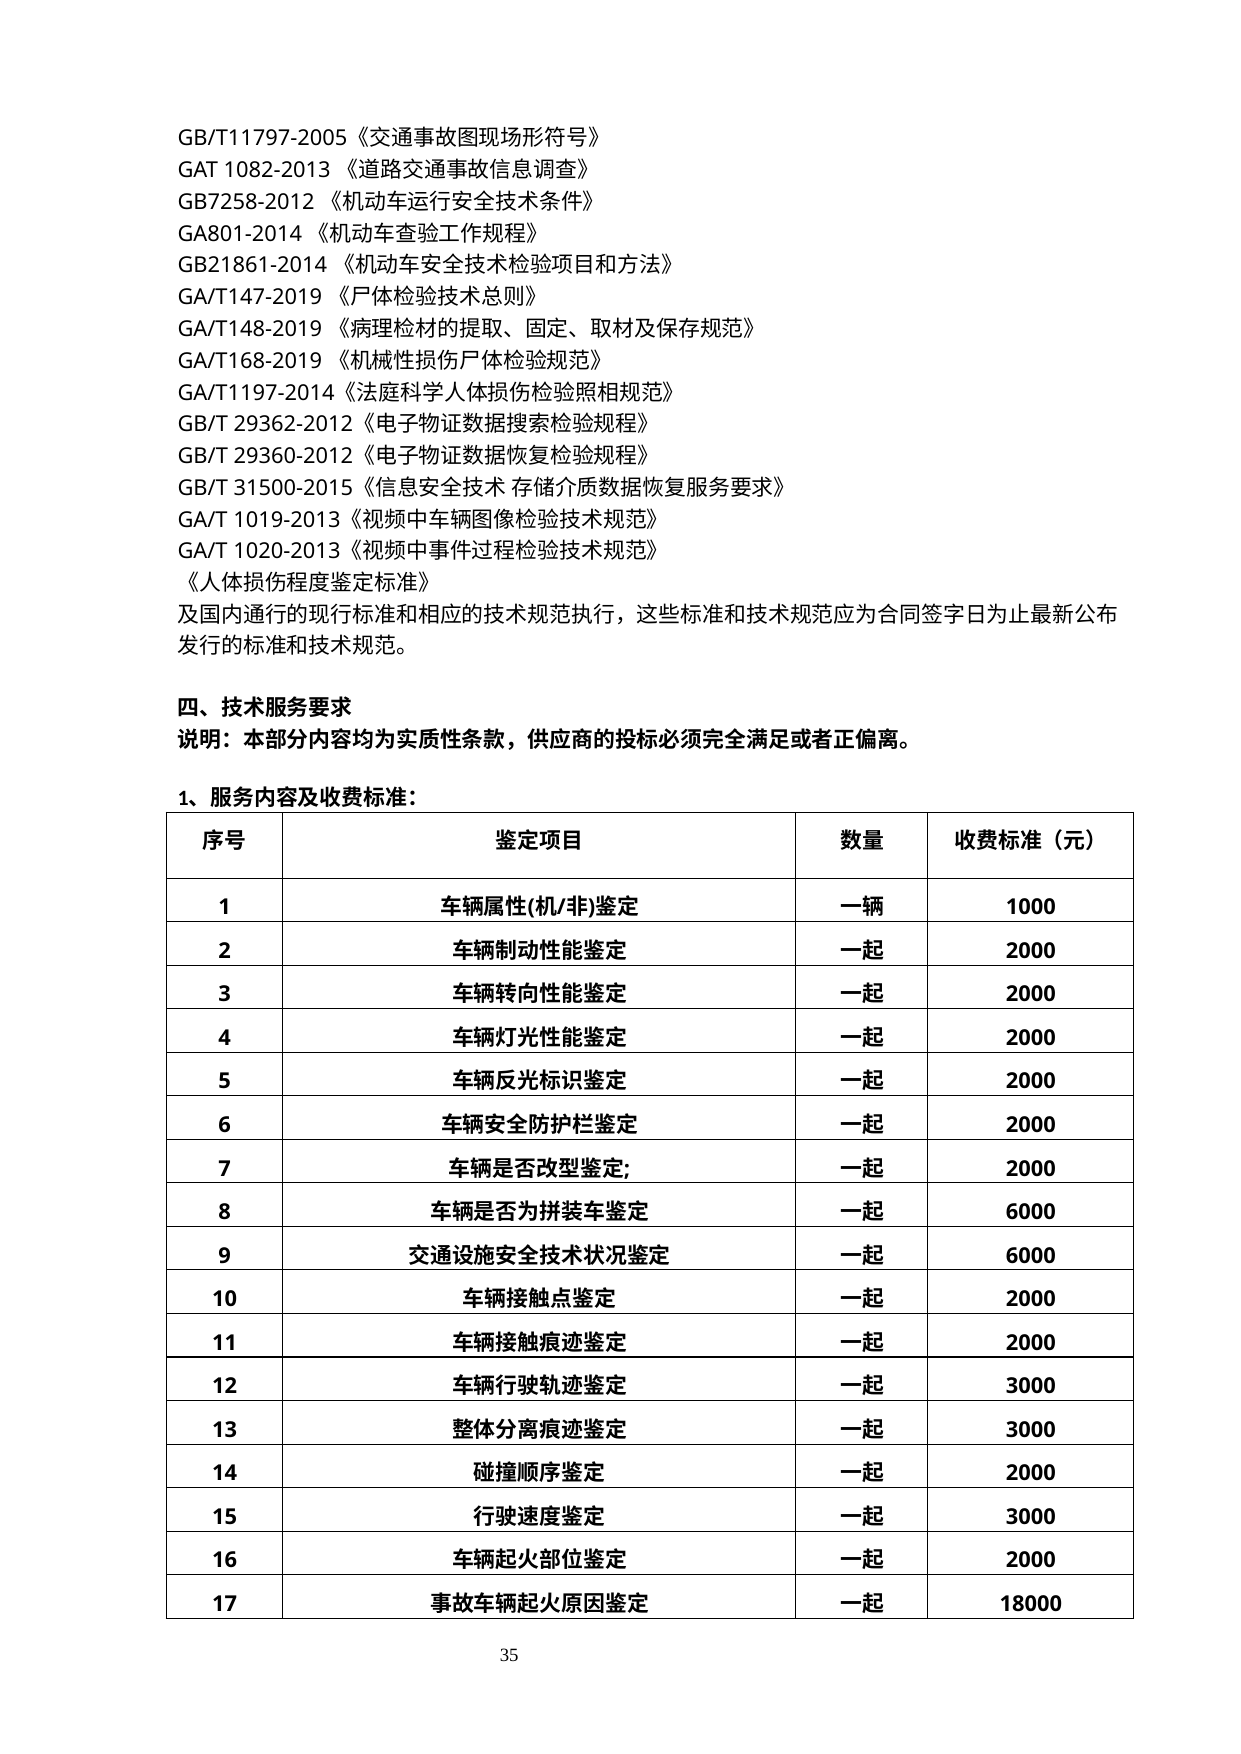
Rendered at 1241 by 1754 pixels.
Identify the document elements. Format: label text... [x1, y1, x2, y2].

text GA/T168-2019 《机械性损伤尸体检验规范》 [177, 343, 1122, 374]
text 及国内通行的现行标准和相应的技术规范执行，这些标准和技术规范应为合同签字日为止最新公布发行的标准和技术规范。 [177, 597, 1122, 660]
text GA/T148-2019 《病理检材的提取、固定、取材及保存规范》 [177, 311, 1122, 343]
text GB/T 29360-2012《电子物证数据恢复检验规程》 [177, 438, 1122, 470]
text GB7258-2012 《机动车运行安全技术条件》 [177, 184, 1122, 216]
text GB/T 29362-2012《电子物证数据搜索检验规程》 [177, 406, 1122, 438]
text 说明：本部分内容均为实质性条款，供应商的投标必须完全满足或者正偏离。 [177, 722, 1122, 753]
text 四、技术服务要求 [177, 690, 1122, 722]
text GA/T147-2019 《尸体检验技术总则》 [177, 279, 1122, 311]
table_header 数量 [796, 813, 927, 877]
text GA801-2014 《机动车查验工作规程》 [177, 216, 1122, 247]
text GAT 1082-2013 《道路交通事故信息调查》 [177, 152, 1122, 184]
text GB21861-2014 《机动车安全技术检验项目和方法》 [177, 247, 1122, 279]
text GA/T 1020-2013《视频中事件过程检验技术规范》 [177, 533, 1122, 565]
text GB/T11797-2005《交通事故图现场形符号》 [177, 120, 1122, 152]
table_header 鉴定项目 [283, 813, 795, 877]
text GA/T1197-2014《法庭科学人体损伤检验照相规范》 [177, 374, 1122, 406]
table_header 序号 [167, 813, 282, 877]
text GB/T 31500-2015《信息安全技术 存储介质数据恢复服务要求》 [177, 470, 1122, 502]
text GA/T 1019-2013《视频中车辆图像检验技术规范》 [177, 502, 1122, 533]
text 《人体损伤程度鉴定标准》 [177, 565, 1122, 597]
text 1、服务内容及收费标准： [177, 780, 1122, 812]
table_header 收费标准（元） [928, 813, 1133, 877]
